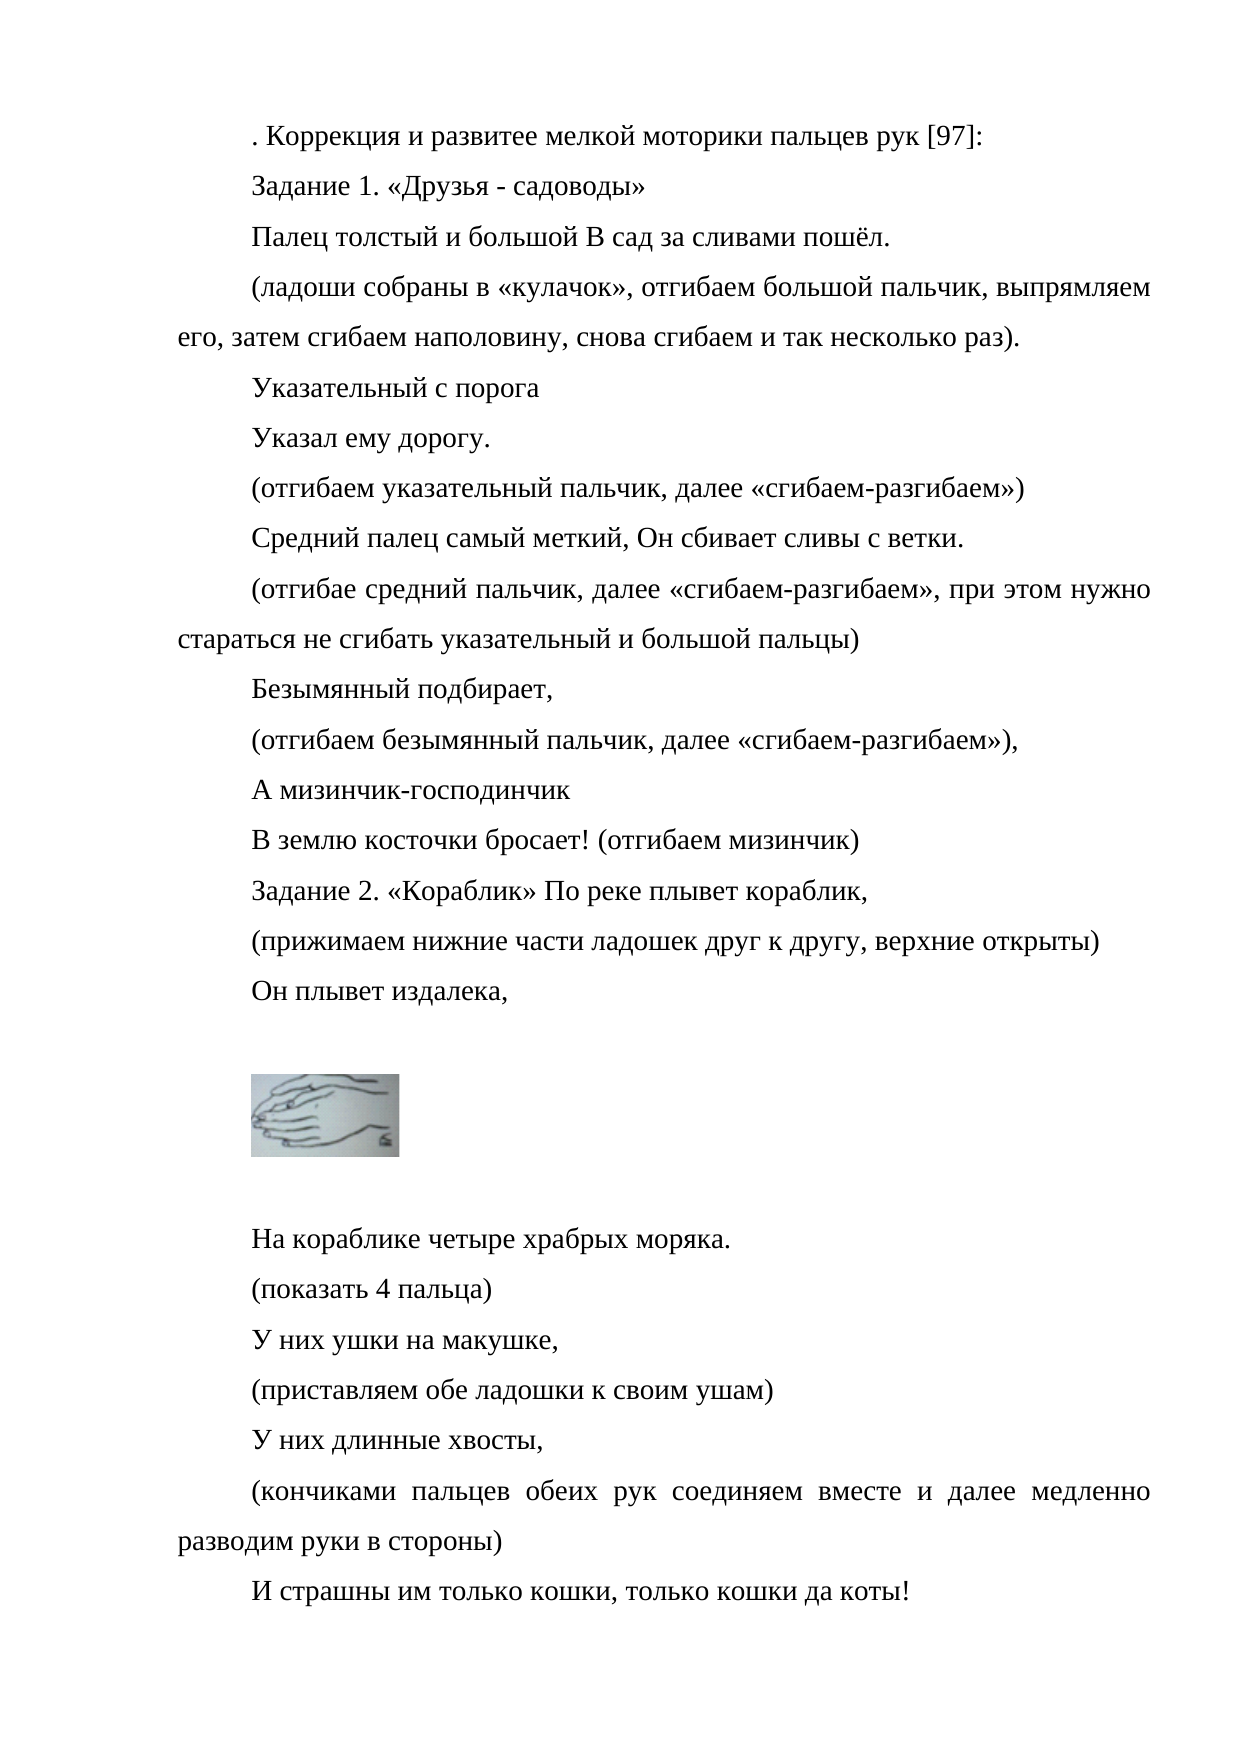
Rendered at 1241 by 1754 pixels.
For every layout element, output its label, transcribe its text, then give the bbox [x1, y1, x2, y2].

text . Коррекция и развитее мелкой моторики пальцев рук [97]: [177, 118, 1152, 152]
text Он плывет издалека, [177, 973, 1152, 1007]
picture [251, 1074, 400, 1157]
text И страшны им только кошки, только кошки да коты! [177, 1573, 1152, 1607]
text У них ушки на макушке, [177, 1322, 1152, 1355]
text На кораблике четыре храбрых моряка. [177, 1221, 1152, 1255]
text Указал ему дорогу. [177, 420, 1152, 453]
text Указательный с порога [177, 370, 1152, 403]
text Средний палец самый меткий, Он сбивает сливы с ветки. [177, 521, 1152, 554]
text (отгибае средний пальчик, далее «сгибаем-разгибаем», при этом нужно стараться не сгибать указательный и большой пальцы) [177, 571, 1152, 655]
text Задание 2. «Кораблик» По реке плывет кораблик, [177, 873, 1152, 906]
text Безымянный подбирает, [177, 672, 1152, 705]
text (ладоши собраны в «кулачок», отгибаем большой пальчик, выпрямляем его, затем сгибаем наполовину, снова сгибаем и так несколько раз). [177, 269, 1152, 353]
text А мизинчик-господинчик [177, 772, 1152, 806]
text (показать 4 пальца) [177, 1271, 1152, 1305]
text (кончиками пальцев обеих рук соединяем вместе и далее медленно разводим руки в стороны) [177, 1473, 1152, 1557]
text (прижимаем нижние части ладошек друг к другу, верхние открыты) [177, 923, 1152, 957]
text У них длинные хвосты, [177, 1422, 1152, 1456]
text (приставляем обе ладошки к своим ушам) [177, 1372, 1152, 1406]
text Задание 1. «Друзья - садоводы» [177, 168, 1152, 202]
text (отгибаем указательный пальчик, далее «сгибаем-разгибаем») [177, 470, 1152, 504]
text Палец толстый и большой В сад за сливами пошёл. [177, 219, 1152, 252]
text В землю косточки бросает! (отгибаем мизинчик) [177, 822, 1152, 856]
text (отгибаем безымянный пальчик, далее «сгибаем-разгибаем»), [177, 722, 1152, 755]
